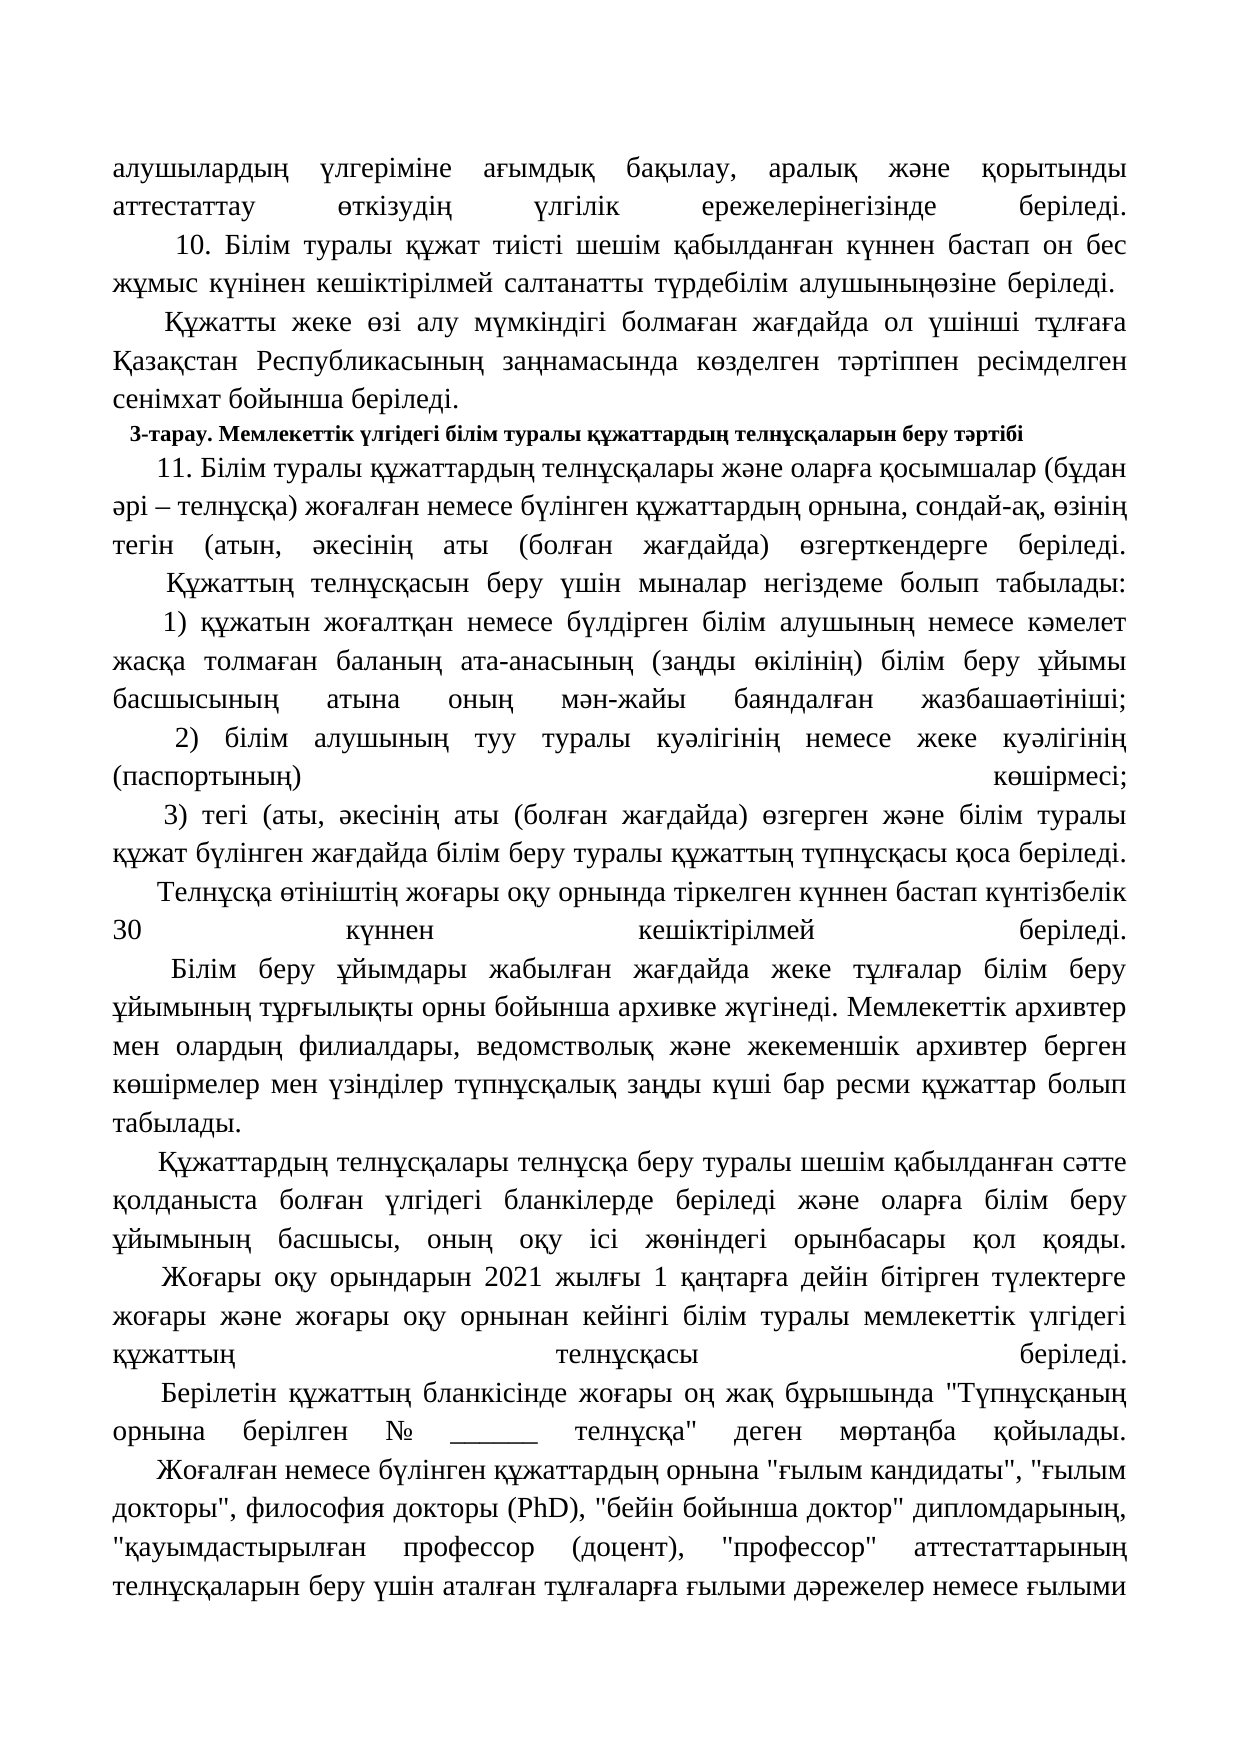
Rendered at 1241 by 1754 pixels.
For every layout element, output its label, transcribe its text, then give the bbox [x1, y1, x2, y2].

text 3-тарау. Мемлекеттік үлгідегі білім туралы құжаттардың телнұсқаларын беру тәртібі [112, 420, 1128, 446]
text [112, 450, 1128, 1601]
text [112, 150, 1128, 415]
